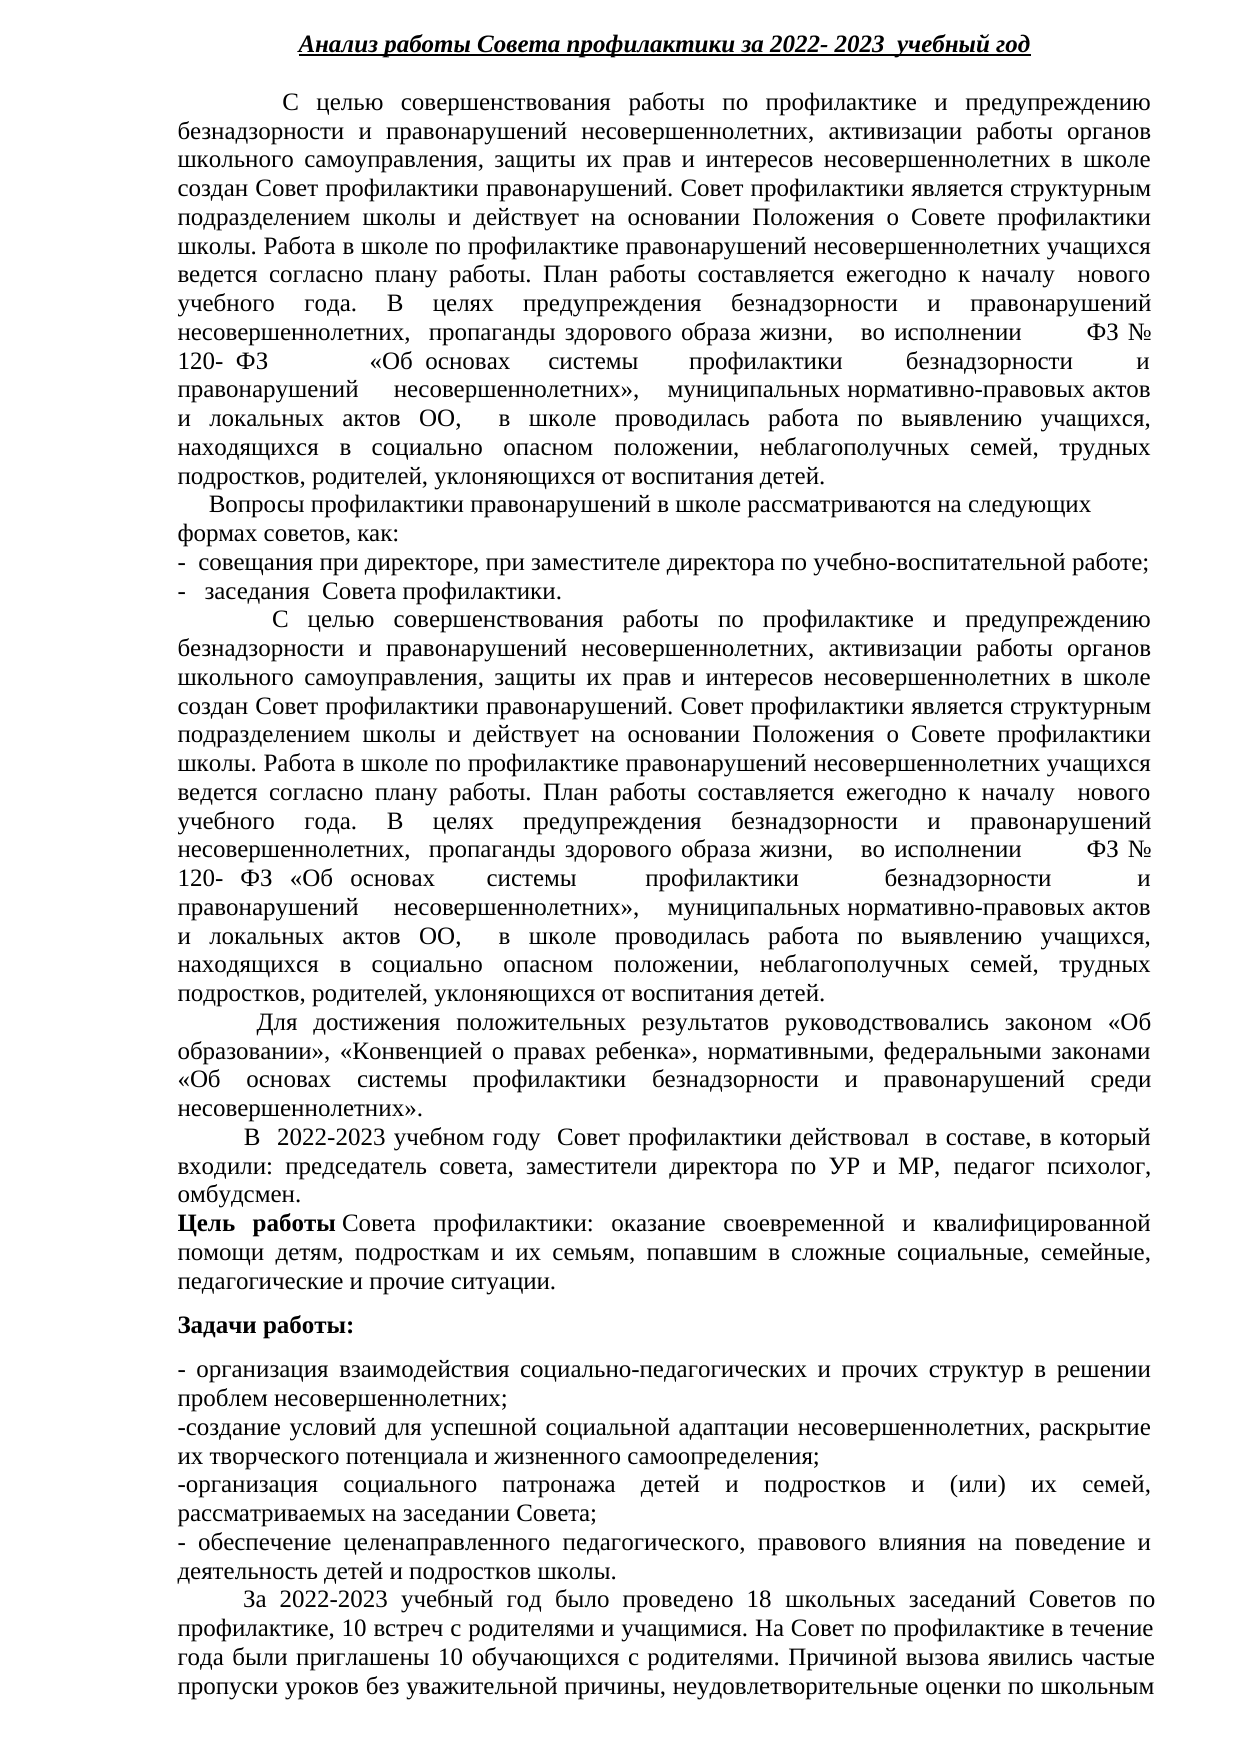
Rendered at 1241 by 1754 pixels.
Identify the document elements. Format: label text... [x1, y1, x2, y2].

text - обеспечение целенаправленного педагогического, правового влияния на поведение и деятельность детей и подростков школы. [177, 1527, 1152, 1584]
text Анализ работы Совета профилактики за 2022- 2023 учебный год [177, 29, 1152, 58]
text С целью совершенствования работы по профилактике и предупреждению безнадзорности и правонарушений несовершеннолетних, активизации работы органов школьного самоуправления, защиты их прав и интересов несовершеннолетних в школе создан Совет профилактики правонарушений. Совет профилактики является структурным подразделением школы и действует на основании Положения о Совете профилактики школы. Работа в школе по профилактике правонарушений несовершеннолетних учащихся ведется согласно плану работы. План работы составляется ежегодно к началу нового учебного года. В целях предупреждения безнадзорности и правонарушений несовершеннолетних, пропаганды здорового образа жизни, во исполнении ФЗ № 120- ФЗ «Об основах системы профилактики безнадзорности и правонарушений несовершеннолетних», муниципальных нормативно-правовых актов и локальных актов ОО, в школе проводилась работа по выявлению учащихся, находящихся в социально опасном положении, неблагополучных семей, трудных подростков, родителей, уклоняющихся от воспитания детей. [177, 748, 1152, 1007]
text Цель работы Совета профилактики: оказание своевременной и квалифицированной помощи детям, подросткам и их семьям, попавшим в сложные социальные, семейные, педагогические и прочие ситуации. [177, 1208, 1152, 1294]
text С целью совершенствования работы по профилактике и предупреждению безнадзорности и правонарушений несовершеннолетних, активизации работы органов школьного самоуправления, защиты их прав и интересов несовершеннолетних в школе создан Совет профилактики правонарушений. Совет профилактики является структурным подразделением школы и действует на основании Положения о Совете профилактики школы. Работа в школе по профилактике правонарушений несовершеннолетних учащихся ведется согласно плану работы. План работы составляется ежегодно к началу нового учебного года. В целях предупреждения безнадзорности и правонарушений несовершеннолетних, пропаганды здорового образа жизни, во исполнении ФЗ № 120- ФЗ «Об основах системы профилактики безнадзорности и правонарушений несовершеннолетних», муниципальных нормативно-правовых актов и локальных актов ОО, в школе проводилась работа по выявлению учащихся, находящихся в социально опасном положении, неблагополучных семей, трудных подростков, родителей, уклоняющихся от воспитания детей. [177, 231, 1152, 489]
subtitle - совещания при директоре, при заместителе директора по учебно-воспитательной работе; [177, 547, 1152, 576]
text -организация социального патронажа детей и подростков и (или) их семей, рассматриваемых на заседании Совета; [177, 1469, 1152, 1527]
text Для достижения положительных результатов руководствовались законом «Об образовании», «Конвенцией о правах ребенка», нормативными, федеральными законами «Об основах системы профилактики безнадзорности и правонарушений среди несовершеннолетних». [177, 1007, 1152, 1122]
text Задачи работы: [177, 1310, 1152, 1339]
text - организация взаимодействия социально-педагогических и прочих структур в решении проблем несовершеннолетних; [177, 1354, 1152, 1412]
text -создание условий для успешной социальной адаптации несовершеннолетних, раскрытие их творческого потенциала и жизненного самоопределения; [177, 1412, 1152, 1469]
subtitle Вопросы профилактики правонарушений в школе рассматриваются на следующих формах советов, как: [177, 489, 1152, 547]
subtitle - заседания Совета профилактики. [177, 576, 1152, 604]
text В 2022-2023 учебном году Совет профилактики действовал в составе, в который входили: председатель совета, заместители директора по УР и МР, педагог психолог, омбудсмен. [177, 1122, 1152, 1208]
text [177, 1584, 1155, 1699]
